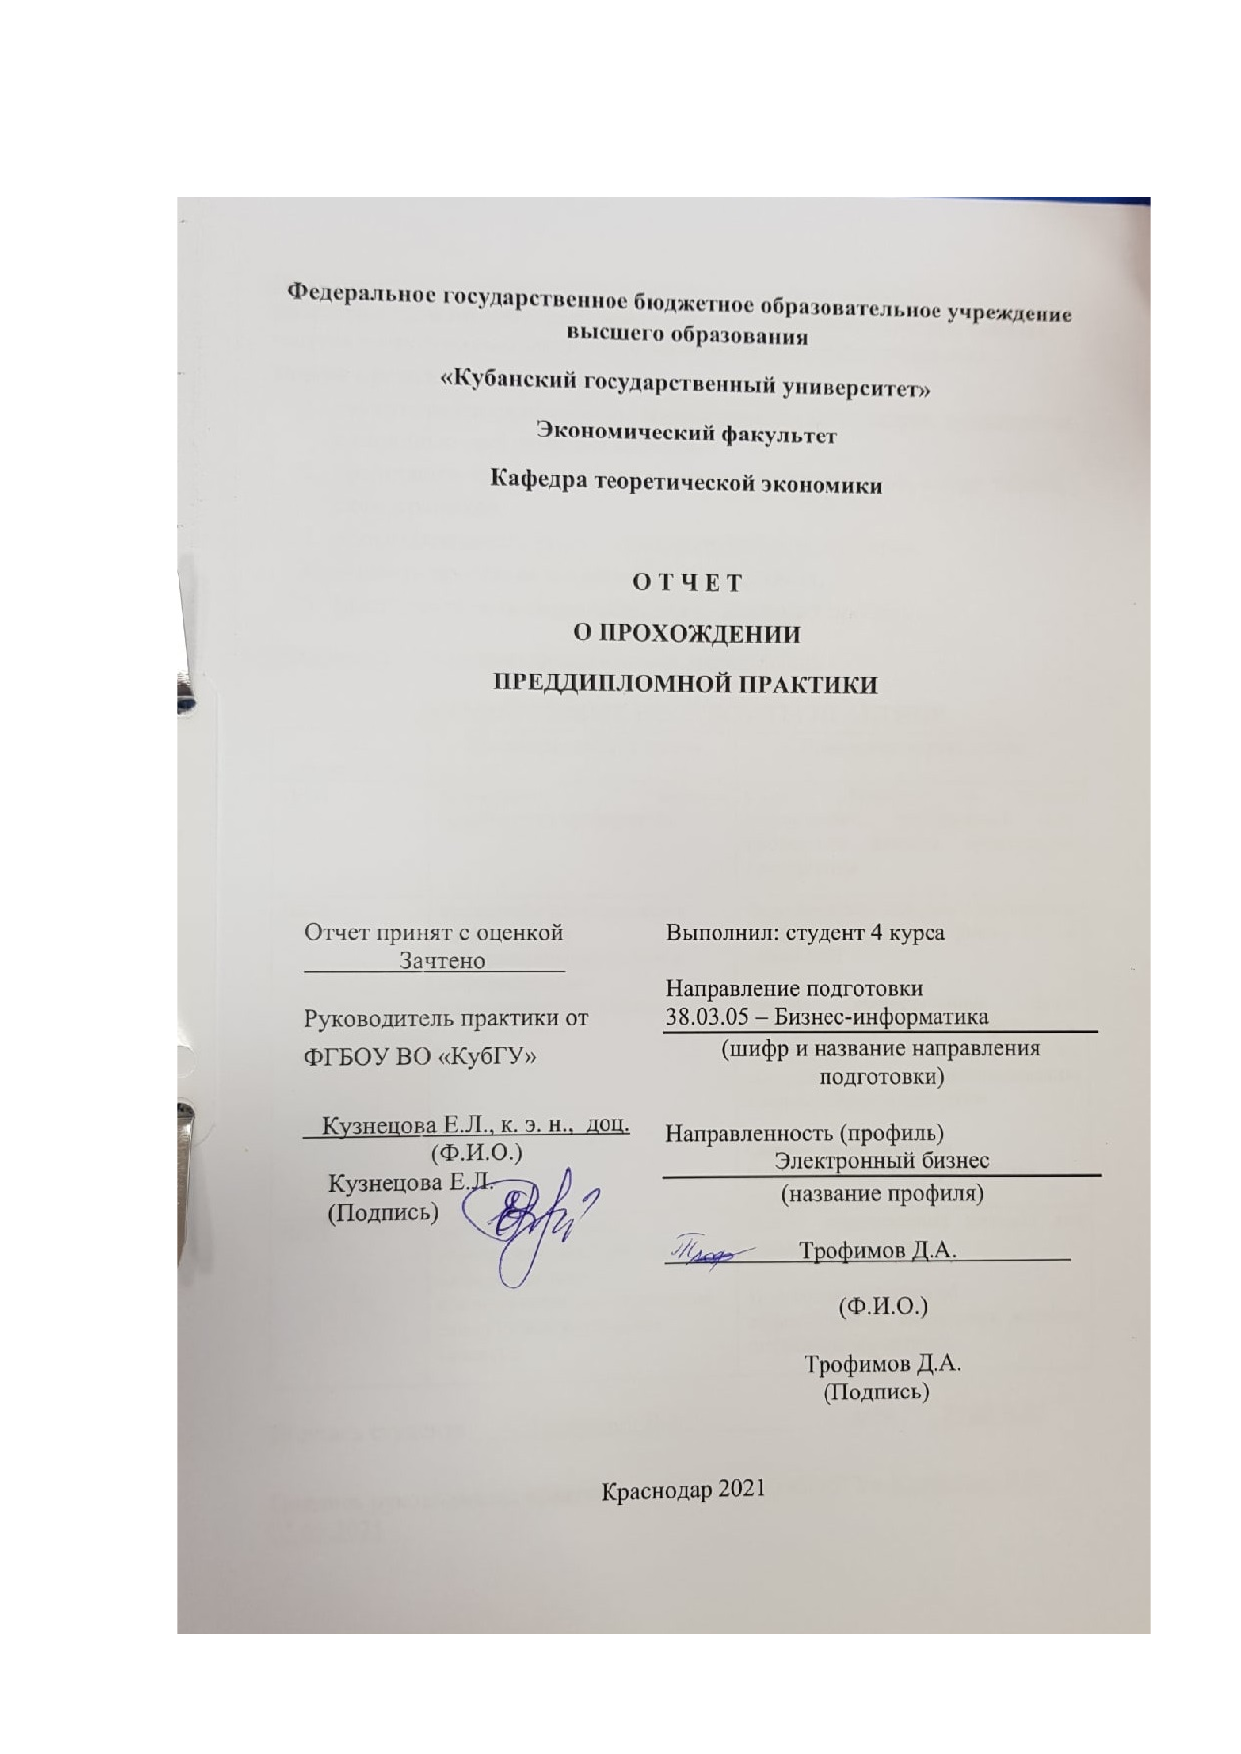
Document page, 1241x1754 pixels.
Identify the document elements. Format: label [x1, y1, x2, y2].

picture [177, 197, 1151, 1634]
